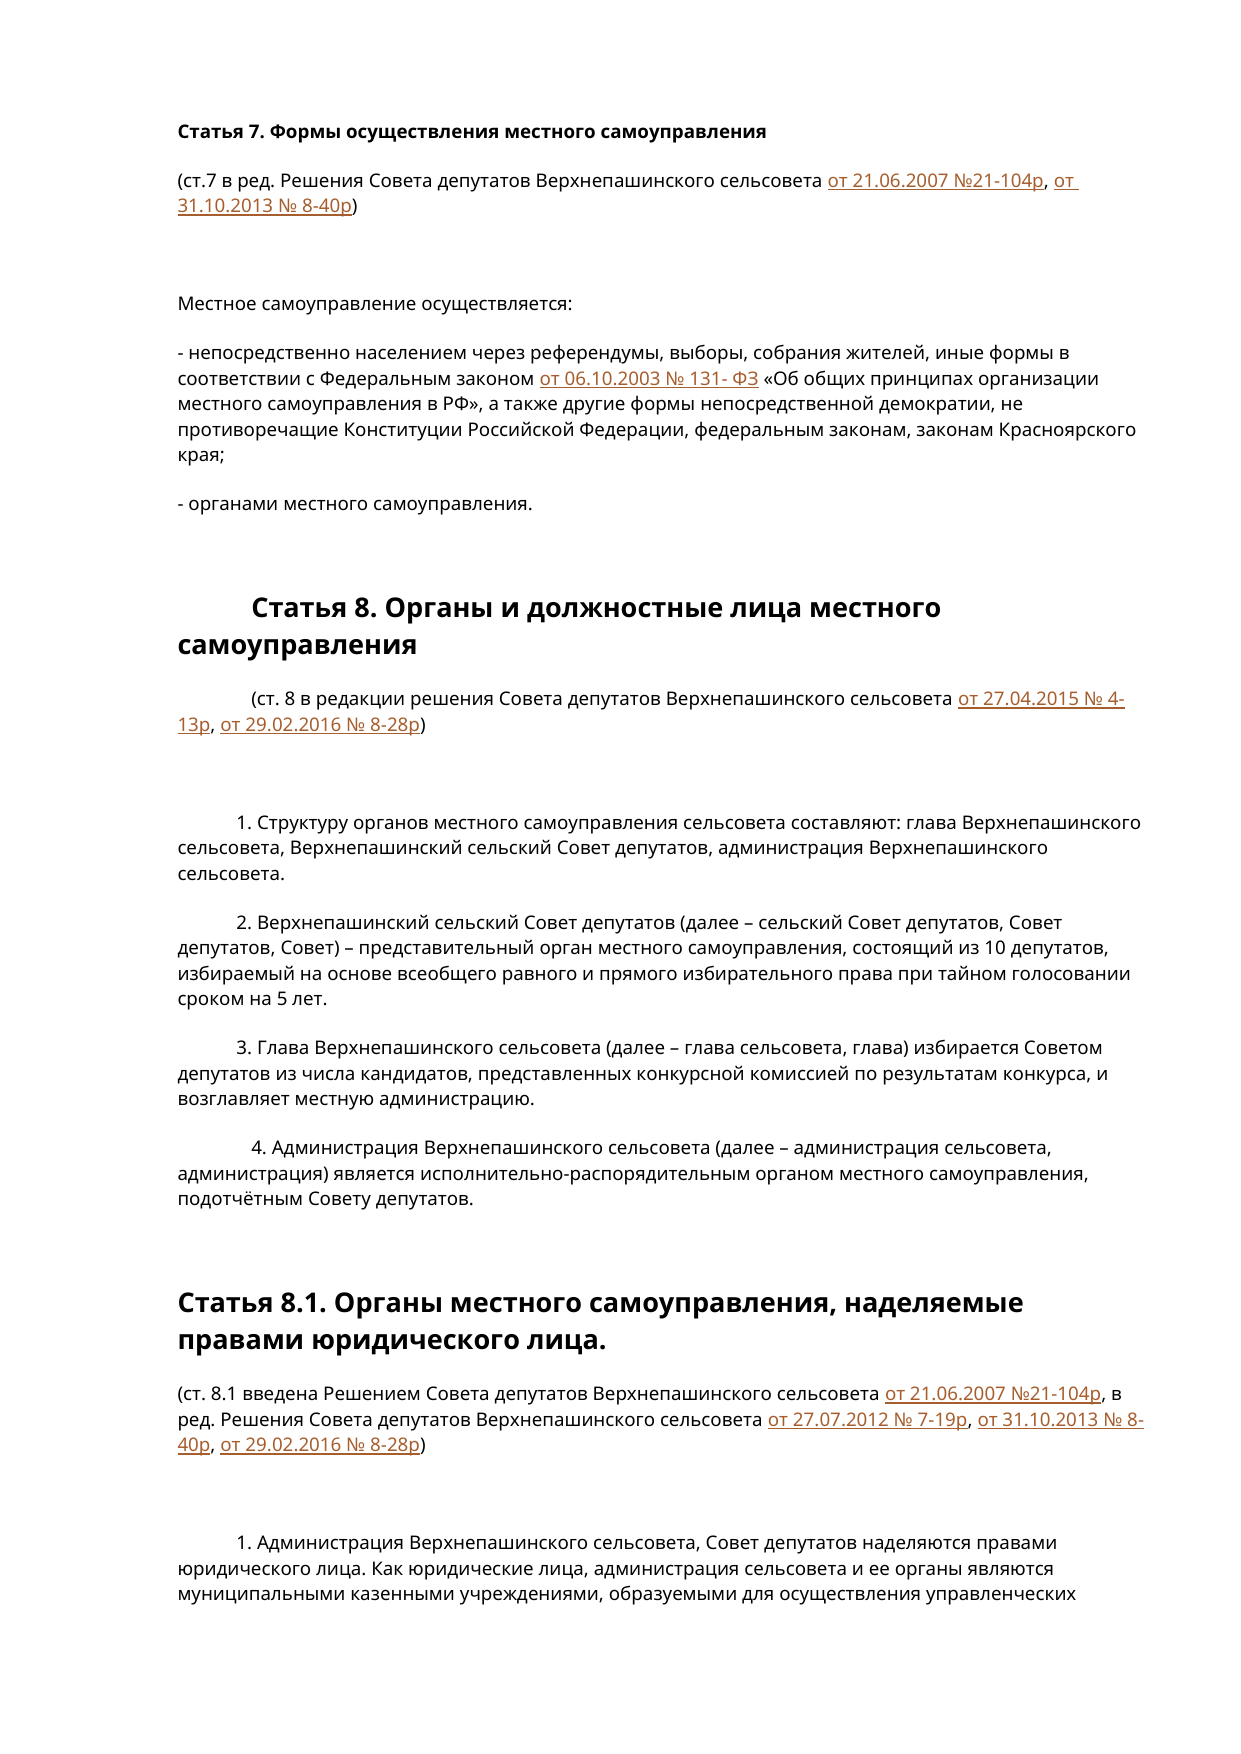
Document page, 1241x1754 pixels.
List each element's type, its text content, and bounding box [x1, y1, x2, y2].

text - органами местного самоуправления. [177, 491, 1152, 516]
text - непосредственно населением через референдумы, выборы, собрания жителей, иные формы в соответствии с Федеральным законом от 06.10.2003 № 131- ФЗ «Об общих принципах организации местного самоуправления в РФ», а также другие формы непосредственной демократии, не противоречащие Конституции Российской Федерации, федеральным законам, законам Красноярского края; [177, 339, 1152, 467]
text (ст. 8.1 введена Решением Совета депутатов Верхнепашинского сельсовета от 21.06.2007 №21-104р, в ред. Решения Совета депутатов Верхнепашинского сельсовета от 27.07.2012 № 7-19р, от 31.10.2013 № 8-40р, от 29.02.2016 № 8-28р) [177, 1381, 1152, 1457]
text Статья 8.1. Органы местного самоуправления, наделяемые правами юридического лица. [177, 1283, 1152, 1357]
text 4. Администрация Верхнепашинского сельсовета (далее – администрация сельсовета, администрация) является исполнительно-распорядительным органом местного самоуправления, подотчётным Совету депутатов. [177, 1134, 1152, 1211]
text Местное самоуправление осуществляется: [177, 291, 1152, 316]
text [177, 1530, 1152, 1606]
text Статья 7. Формы осуществления местного самоуправления [177, 118, 1152, 144]
text Статья 8. Органы и должностные лица местного самоуправления [177, 588, 1152, 662]
text (ст. 8 в редакции решения Совета депутатов Верхнепашинского сельсовета от 27.04.2015 № 4-13р, от 29.02.2016 № 8-28р) [177, 686, 1152, 737]
text 1. Структуру органов местного самоуправления сельсовета составляют: глава Верхнепашинского сельсовета, Верхнепашинский сельский Совет депутатов, администрация Верхнепашинского сельсовета. [177, 809, 1152, 886]
text 3. Глава Верхнепашинского сельсовета (далее – глава сельсовета, глава) избирается Советом депутатов из числа кандидатов, представленных конкурсной комиссией по результатам конкурса, и возглавляет местную администрацию. [177, 1034, 1152, 1111]
text (ст.7 в ред. Решения Совета депутатов Верхнепашинского сельсовета от 21.06.2007 №21-104р, от 31.10.2013 № 8-40р) [177, 167, 1152, 218]
text 2. Верхнепашинский сельский Совет депутатов (далее – сельский Совет депутатов, Совет депутатов, Совет) – представительный орган местного самоуправления, состоящий из 10 депутатов, избираемый на основе всеобщего равного и прямого избирательного права при тайном голосовании сроком на 5 лет. [177, 909, 1152, 1011]
